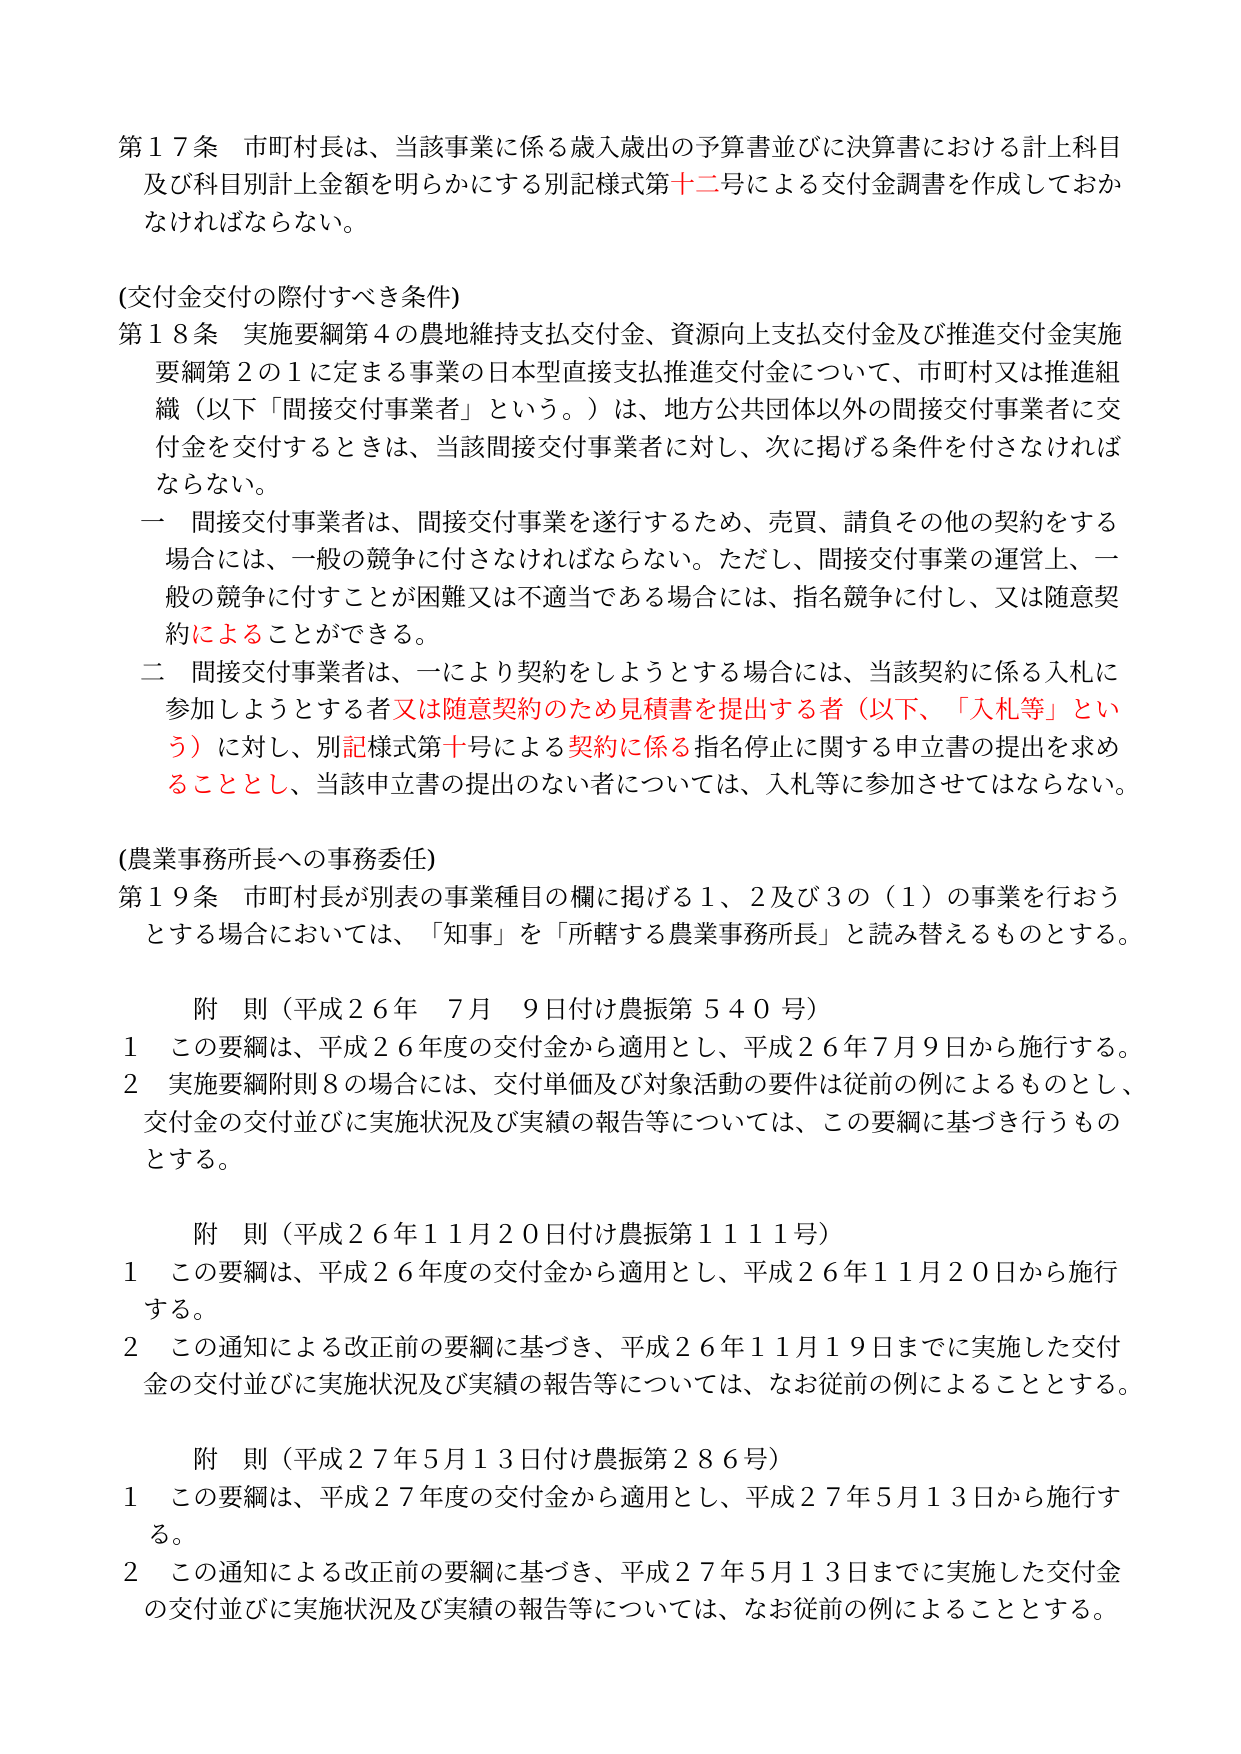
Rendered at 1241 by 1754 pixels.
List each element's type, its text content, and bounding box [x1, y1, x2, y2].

text 第１９条 市町村長が別表の事業種目の欄に掲げる１、２及び３の（１）の事業を行おうとする場合においては、「知事」を「所轄する農業事務所長」と読み替えるものとする。 [118, 877, 1122, 952]
text 附 則（平成２６年１１月２０日付け農振第１１１１号） [118, 1214, 1100, 1252]
text 一 間接交付事業者は、間接交付事業を遂行するため、売買、請負その他の契約をする 場合には、一般の競争に付さなければならない。ただし、間接交付事業の運営上、一般の競争に付すことが困難又は不適当である場合には、指名競争に付し、又は随意契約によることができる。 [141, 502, 1122, 652]
text (農業事務所長への事務委任) [118, 839, 1122, 877]
text 附 則（平成２７年５月１３日付け農振第２８６号） [118, 1439, 1100, 1477]
text ２ この通知による改正前の要綱に基づき、平成２７年５月１３日までに実施した交付金の交付並びに実施状況及び実績の報告等については、なお従前の例によることとする。 [118, 1552, 1122, 1627]
text する。 [118, 1289, 1122, 1327]
text ２ この通知による改正前の要綱に基づき、平成２６年１１月１９日までに実施した交付金の交付並びに実施状況及び実績の報告等については、なお従前の例によることとする。 [118, 1327, 1122, 1402]
text ２ 実施要綱附則８の場合には、交付単価及び対象活動の要件は従前の例によるものとし、交付金の交付並びに実施状況及び実績の報告等については、この要綱に基づき行うものとする。 [118, 1064, 1122, 1177]
text 第１７条 市町村長は、当該事業に係る歳入歳出の予算書並びに決算書における計上科目及び科目別計上金額を明らかにする別記様式第十二号による交付金調書を作成しておかなければならない。 [118, 127, 1122, 239]
text 第１８条 実施要綱第４の農地維持支払交付金、資源向上支払交付金及び推進交付金実施要綱第２の１に定まる事業の日本型直接支払推進交付金について、市町村又は推進組織（以下「間接交付事業者」という。）は、地方公共団体以外の間接交付事業者に交付金を交付するときは、当該間接交付事業者に対し、次に掲げる条件を付さなければならない。 [118, 314, 1122, 502]
text １ この要綱は、平成２６年度の交付金から適用とし、平成２６年７月９日から施行する。 [118, 1027, 1122, 1064]
text 二 間接交付事業者は、一により契約をしようとする場合には、当該契約に係る入札に参加しようとする者又は随意契約のため見積書を提出する者（以下、「入札等」という）に対し、別記様式第十号による契約に係る指名停止に関する申立書の提出を求めることとし、当該申立書の提出のない者については、入札等に参加させてはならない。 [141, 652, 1122, 802]
text 附 則（平成２６年 ７月 ９日付け農振第 ５４０ 号） [118, 989, 1100, 1027]
text １ この要綱は、平成２６年度の交付金から適用とし、平成２６年１１月２０日から施行 [118, 1252, 1122, 1289]
text １ この要綱は、平成２７年度の交付金から適用とし、平成２７年５月１３日から施行する。 [118, 1477, 1122, 1552]
text (交付金交付の際付すべき条件) [118, 277, 1122, 314]
